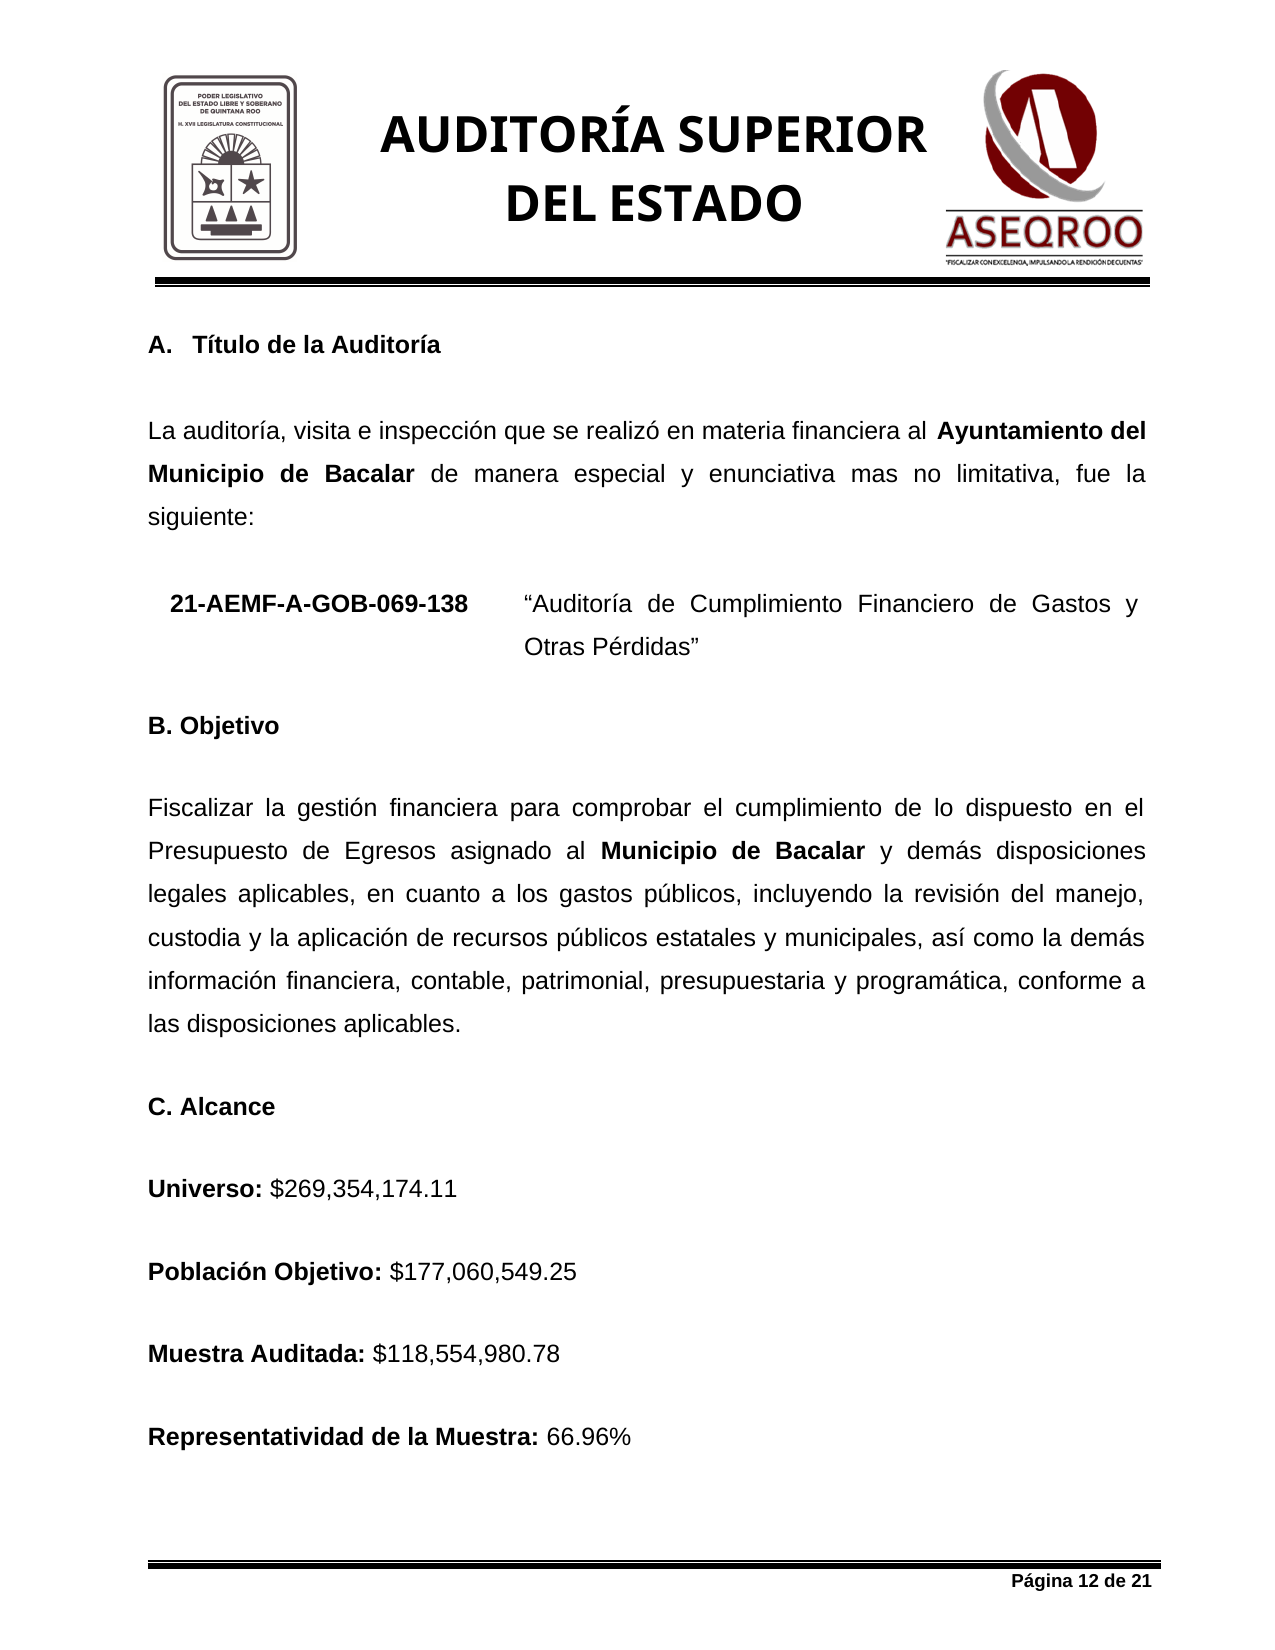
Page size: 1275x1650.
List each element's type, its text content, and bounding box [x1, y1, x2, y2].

text Fiscalizar la gestión financiera para comprobar el cumplimiento de lo dispuesto en el Presupuesto de Egresos asignado al Municipio de Bacalar y demás disposiciones legales aplicables, en cuanto a los gastos públicos, incluyendo la revisión del manejo, custodia y la aplicación de recursos públicos estatales y municipales, así como la demás información financiera, contable, patrimonial, presupuestaria y programática, conforme a las disposiciones aplicables. [148, 793, 1147, 1038]
text Población Objetivo: $177,060,549.25 [148, 1257, 1147, 1285]
text Muestra Auditada: $118,554,980.78 [148, 1339, 1147, 1368]
text B. Objetivo [148, 711, 1147, 739]
table_header “Auditoría de Cumplimiento Financiero de Gastos y Otras Pérdidas” [502, 589, 1152, 675]
text La auditoría, visita e inspección que se realizó en materia financiera al Ayuntamiento del Municipio de Bacalar de manera especial y enunciativa mas no limitativa, fue la siguiente: [148, 416, 1147, 531]
table_header 21-AEMF-A-GOB-069-138 [148, 589, 502, 675]
picture [162, 73, 298, 262]
text C. Alcance [148, 1091, 1147, 1120]
list Título de la Auditoría [148, 330, 1147, 358]
text Universo: $269,354,174.11 [148, 1174, 1147, 1203]
picture [945, 70, 1143, 266]
text Representatividad de la Muestra: 66.96% [148, 1422, 1147, 1451]
